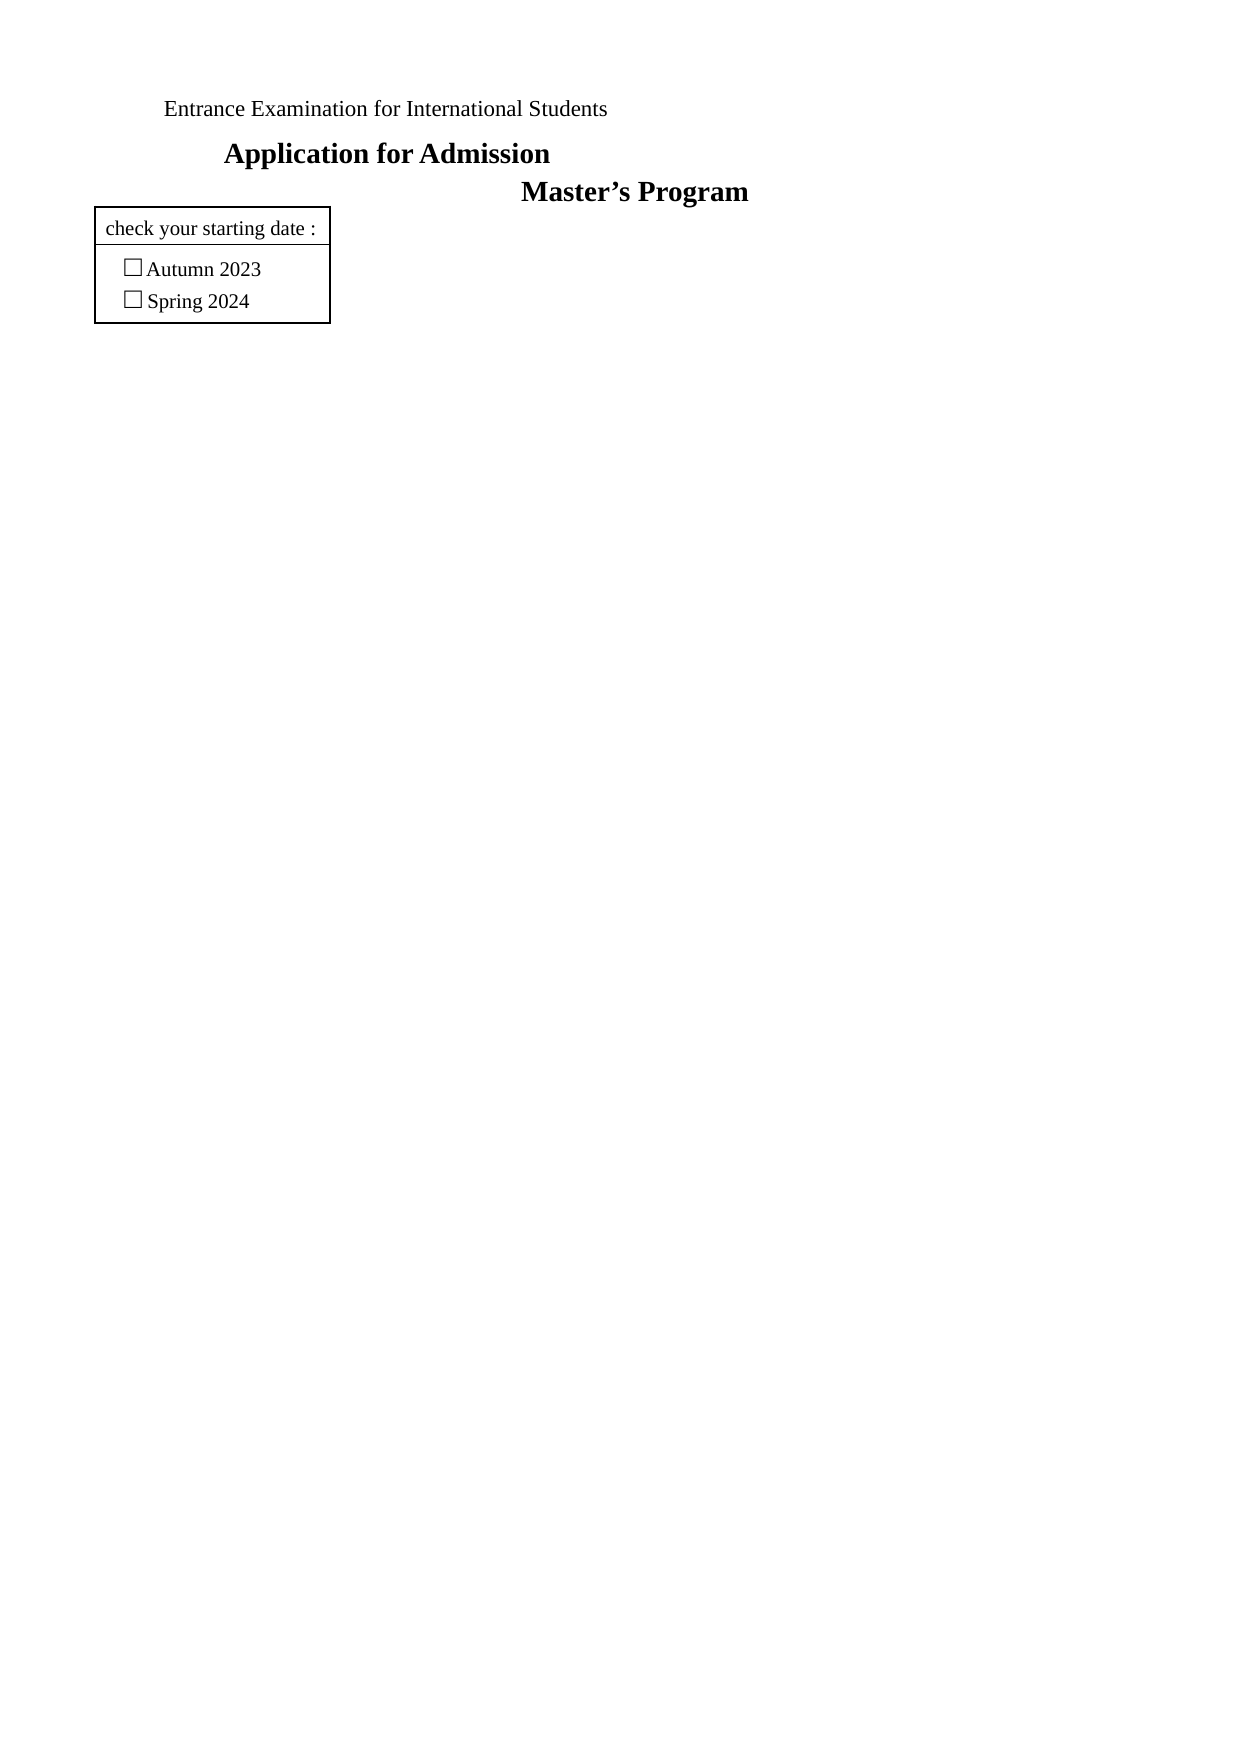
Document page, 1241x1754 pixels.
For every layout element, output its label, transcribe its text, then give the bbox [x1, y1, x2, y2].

text Master’s Program [106, 172, 1134, 209]
text Entrance Examination for International Students [106, 89, 1134, 127]
table_cell □ Autumn 2023 □ Spring 2024 [96, 245, 329, 322]
table_header check your starting date : [96, 208, 329, 244]
text Application for Admission [106, 134, 1134, 172]
